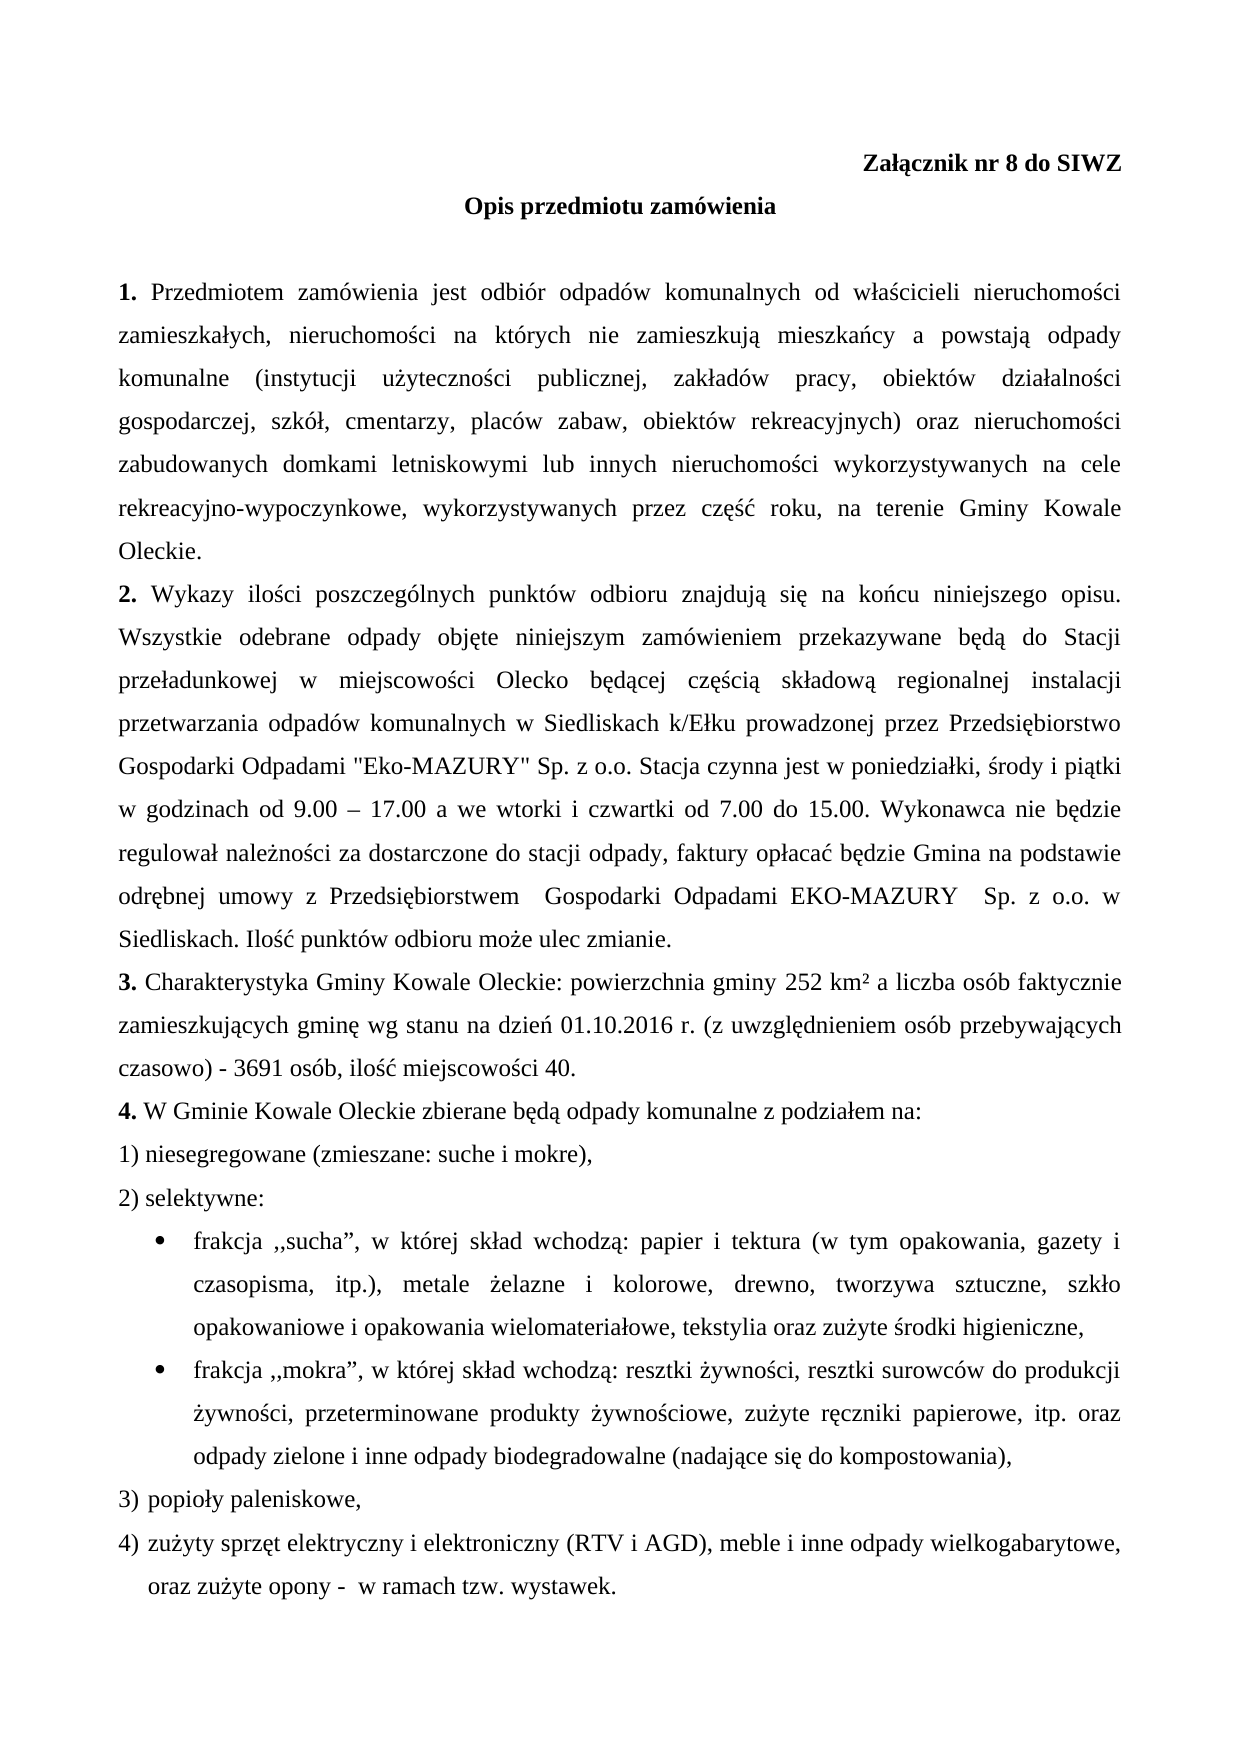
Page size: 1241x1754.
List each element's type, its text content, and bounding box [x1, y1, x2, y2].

text 4. W Gminie Kowale Oleckie zbierane będą odpady komunalne z podziałem na: [118, 1096, 1122, 1125]
text 3. Charakterystyka Gminy Kowale Oleckie: powierzchnia gminy 252 km² a liczba osób faktycznie zamieszkujących gminę wg stanu na dzień 01.10.2016 r. (z uwzględnieniem osób przebywających czasowo) - 3691 osób, ilość miejscowości 40. [118, 967, 1122, 1082]
list zużyty sprzęt elektryczny i elektroniczny (RTV i AGD), meble i inne odpady wielkogabarytowe, oraz zużyte opony - w ramach tzw. wystawek. [118, 1528, 1122, 1599]
list frakcja ,,sucha”, w której skład wchodzą: papier i tektura (w tym opakowania, gazety i czasopisma, itp.), metale żelazne i kolorowe, drewno, tworzywa sztuczne, szkło opakowaniowe i opakowania wielomateriałowe, tekstylia oraz zużyte środki higieniczne, [156, 1226, 1122, 1341]
list frakcja ,,mokra”, w której skład wchodzą: resztki żywności, resztki surowców do produkcji żywności, przeterminowane produkty żywnościowe, zużyte ręczniki papierowe, itp. oraz odpady zielone i inne odpady biodegradowalne (nadające się do kompostowania), [156, 1355, 1122, 1470]
text Opis przedmiotu zamówienia [118, 191, 1122, 219]
text Załącznik nr 8 do SIWZ [118, 148, 1122, 176]
text 1. Przedmiotem zamówienia jest odbiór odpadów komunalnych od właścicieli nieruchomości zamieszkałych, nieruchomości na których nie zamieszkują mieszkańcy a powstają odpady komunalne (instytucji użyteczności publicznej, zakładów pracy, obiektów działalności gospodarczej, szkół, cmentarzy, placów zabaw, obiektów rekreacyjnych) oraz nieruchomości zabudowanych domkami letniskowymi lub innych nieruchomości wykorzystywanych na cele rekreacyjno-wypoczynkowe, wykorzystywanych przez część roku, na terenie Gminy Kowale Oleckie. [118, 277, 1122, 564]
list popioły paleniskowe, [118, 1484, 1122, 1513]
text 1) niesegregowane (zmieszane: suche i mokre), [118, 1139, 1122, 1168]
text 2. Wykazy ilości poszczególnych punktów odbioru znajdują się na końcu niniejszego opisu. Wszystkie odebrane odpady objęte niniejszym zamówieniem przekazywane będą do Stacji przeładunkowej w miejscowości Olecko będącej częścią składową regionalnej instalacji przetwarzania odpadów komunalnych w Siedliskach k/Ełku prowadzonej przez Przedsiębiorstwo Gospodarki Odpadami "Eko-MAZURY" Sp. z o.o. Stacja czynna jest w poniedziałki, środy i piątki w godzinach od 9.00 – we wtorki i czwartki od 7.00 do 15.00. Wykonawca nie będzie regulował należności za dostarczone do stacji odpady, faktury opłacać będzie Gmina na podstawie odrębnej umowy z Przedsiębiorstwem Gospodarki Odpadami EKO-MAZURY Sp. z o.o. w Siedliskach. Ilość punktów odbioru może ulec zmianie. [118, 579, 1122, 953]
text 2) selektywne: [118, 1183, 1122, 1211]
